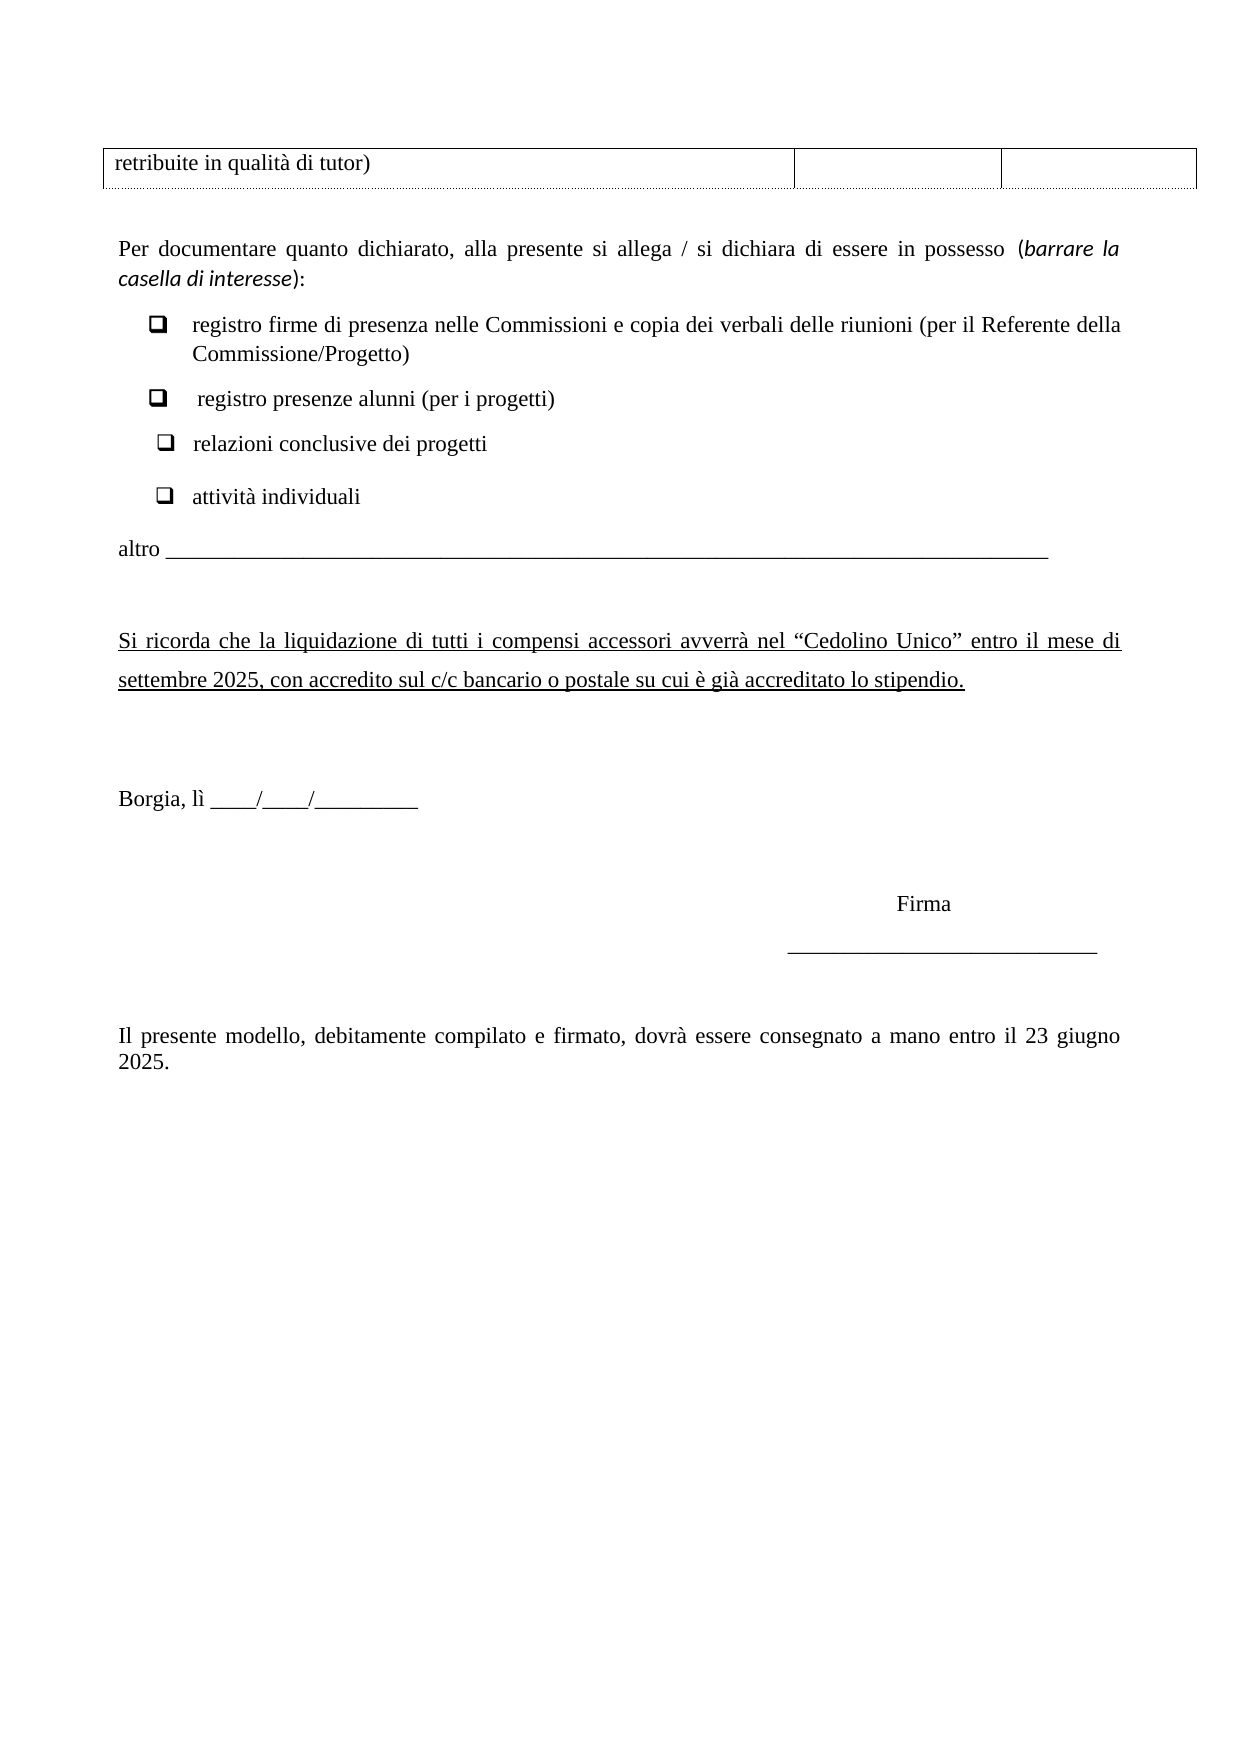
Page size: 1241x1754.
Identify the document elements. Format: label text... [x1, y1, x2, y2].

text Borgia, lì ____/____/_________ [118, 785, 1122, 811]
text Si ricorda che la liquidazione di tutti i compensi accessori avverrà nel “Cedolino Unico” entro il mese di settembre 2025, con accredito sul c/c bancario o postale su cui è già accreditato lo stipendio. [118, 651, 1122, 693]
text registro firme di presenza nelle Commissioni e copia dei verbali delle riunioni (per il Referente della Commissione/Progetto) [148, 311, 1122, 366]
table_cell [795, 149, 1001, 188]
text altro _____________________________________________________________________________ [118, 535, 1122, 562]
table_cell [1002, 149, 1196, 188]
table_cell [542, 149, 794, 188]
text registro presenze alunni (per i progetti) [148, 385, 1122, 411]
list attività individuali [154, 483, 1122, 509]
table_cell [104, 149, 542, 188]
text Il presente modello, debitamente compilato e firmato, dovrà essere consegnato a mano entro il 23 giugno 2025. [118, 1022, 1122, 1075]
text Per documentare quanto dichiarato, alla presente si allega / si dichiara di essere in possesso (barrare la casella di interesse): [118, 234, 1122, 292]
list relazioni conclusive dei progetti [156, 430, 1122, 456]
text Si ricorda che la liquidazione di tutti i compensi accessori avverrà nel “Cedolino Unico” entro il mese di settembre 2025, con accredito sul c/c bancario o postale su cui è già accreditato lo stipendio. [118, 627, 1122, 650]
text ___________________________ [708, 930, 1122, 956]
text Firma [708, 890, 1122, 917]
